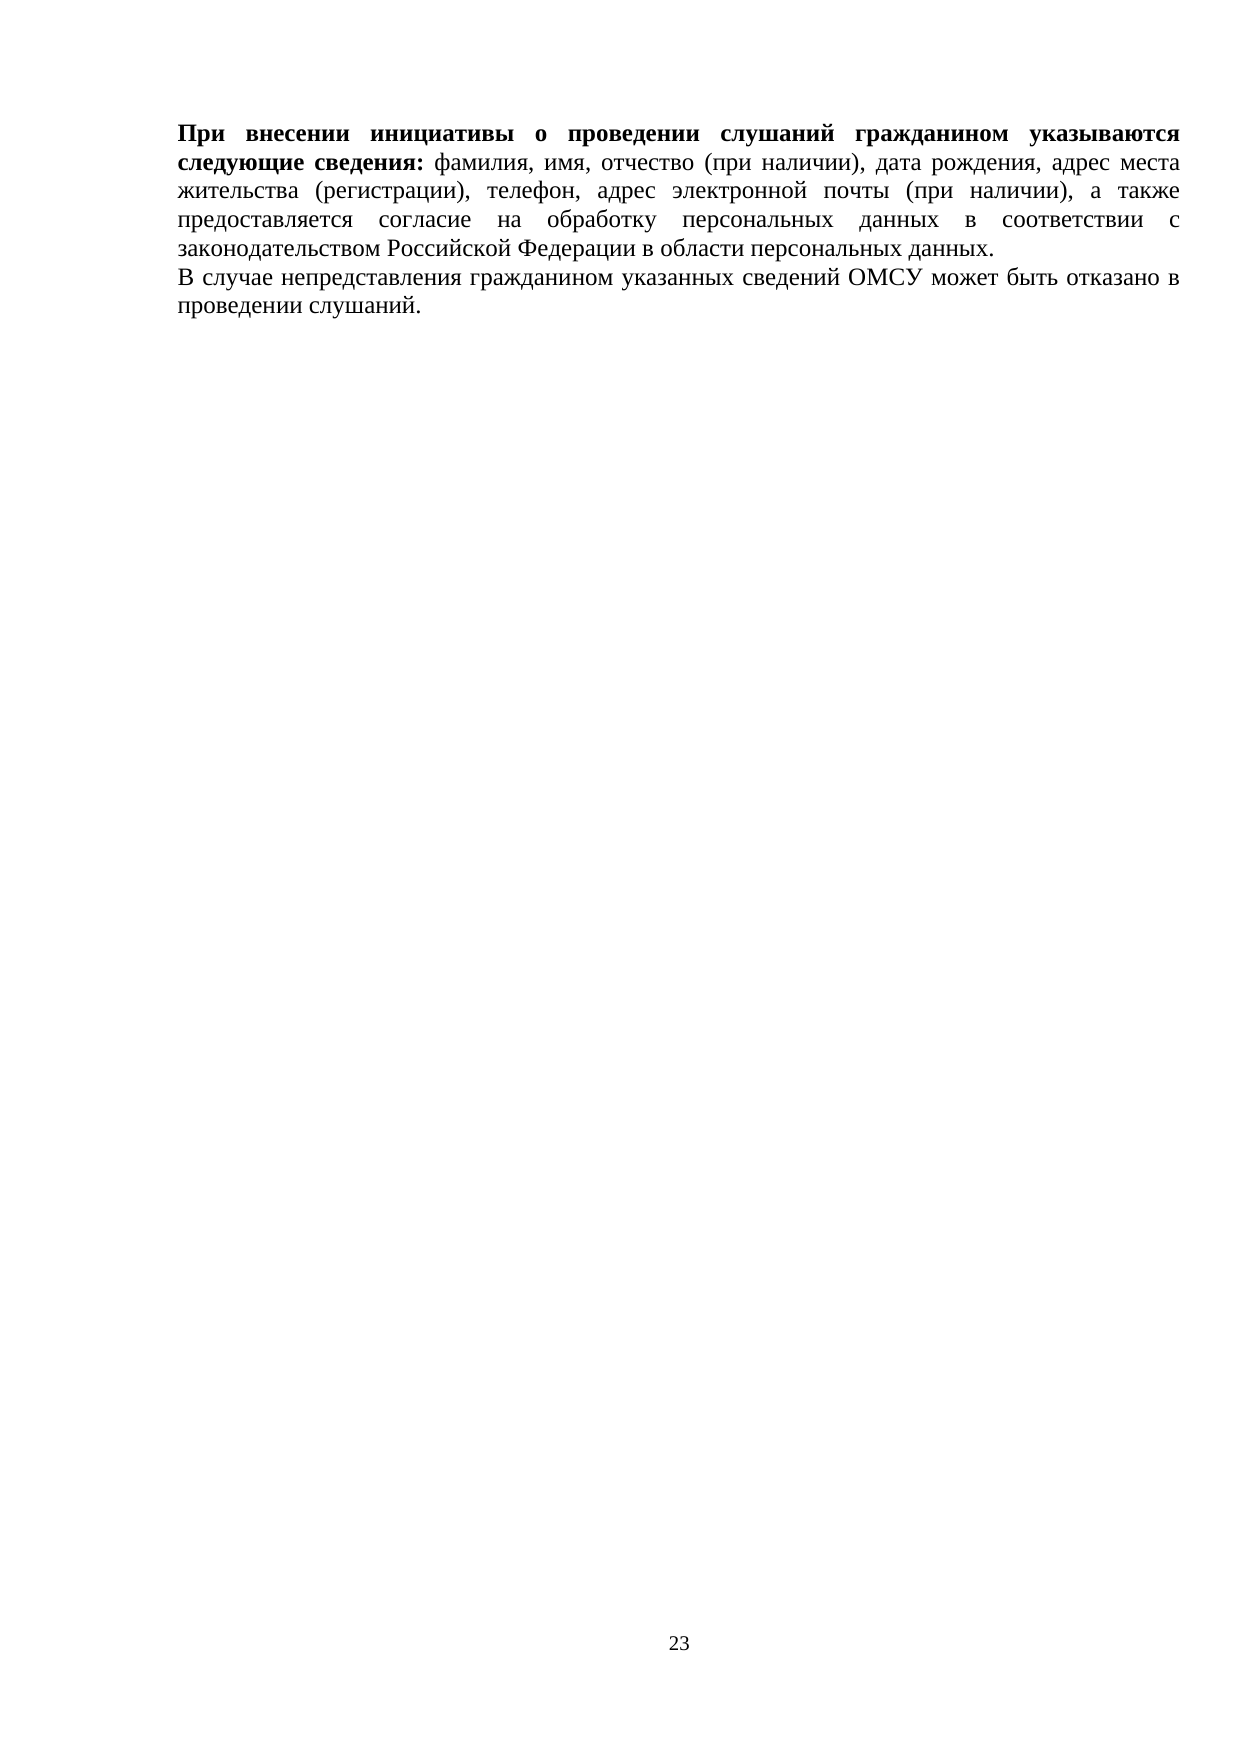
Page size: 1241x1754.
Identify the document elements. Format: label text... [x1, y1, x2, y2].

text При внесении инициативы о проведении слушаний гражданином указываются следующие сведения: фамилия, имя, отчество (при наличии), дата рождения, адрес места жительства (регистрации), телефон, адрес электронной почты (при наличии), а также предоставляется согласие на обработку персональных данных в соответствии с законодательством Российской Федерации в области персональных данных. [177, 118, 1181, 262]
text В случае непредставления гражданином указанных сведений ОМСУ может быть отказано в проведении слушаний. [177, 262, 1181, 319]
